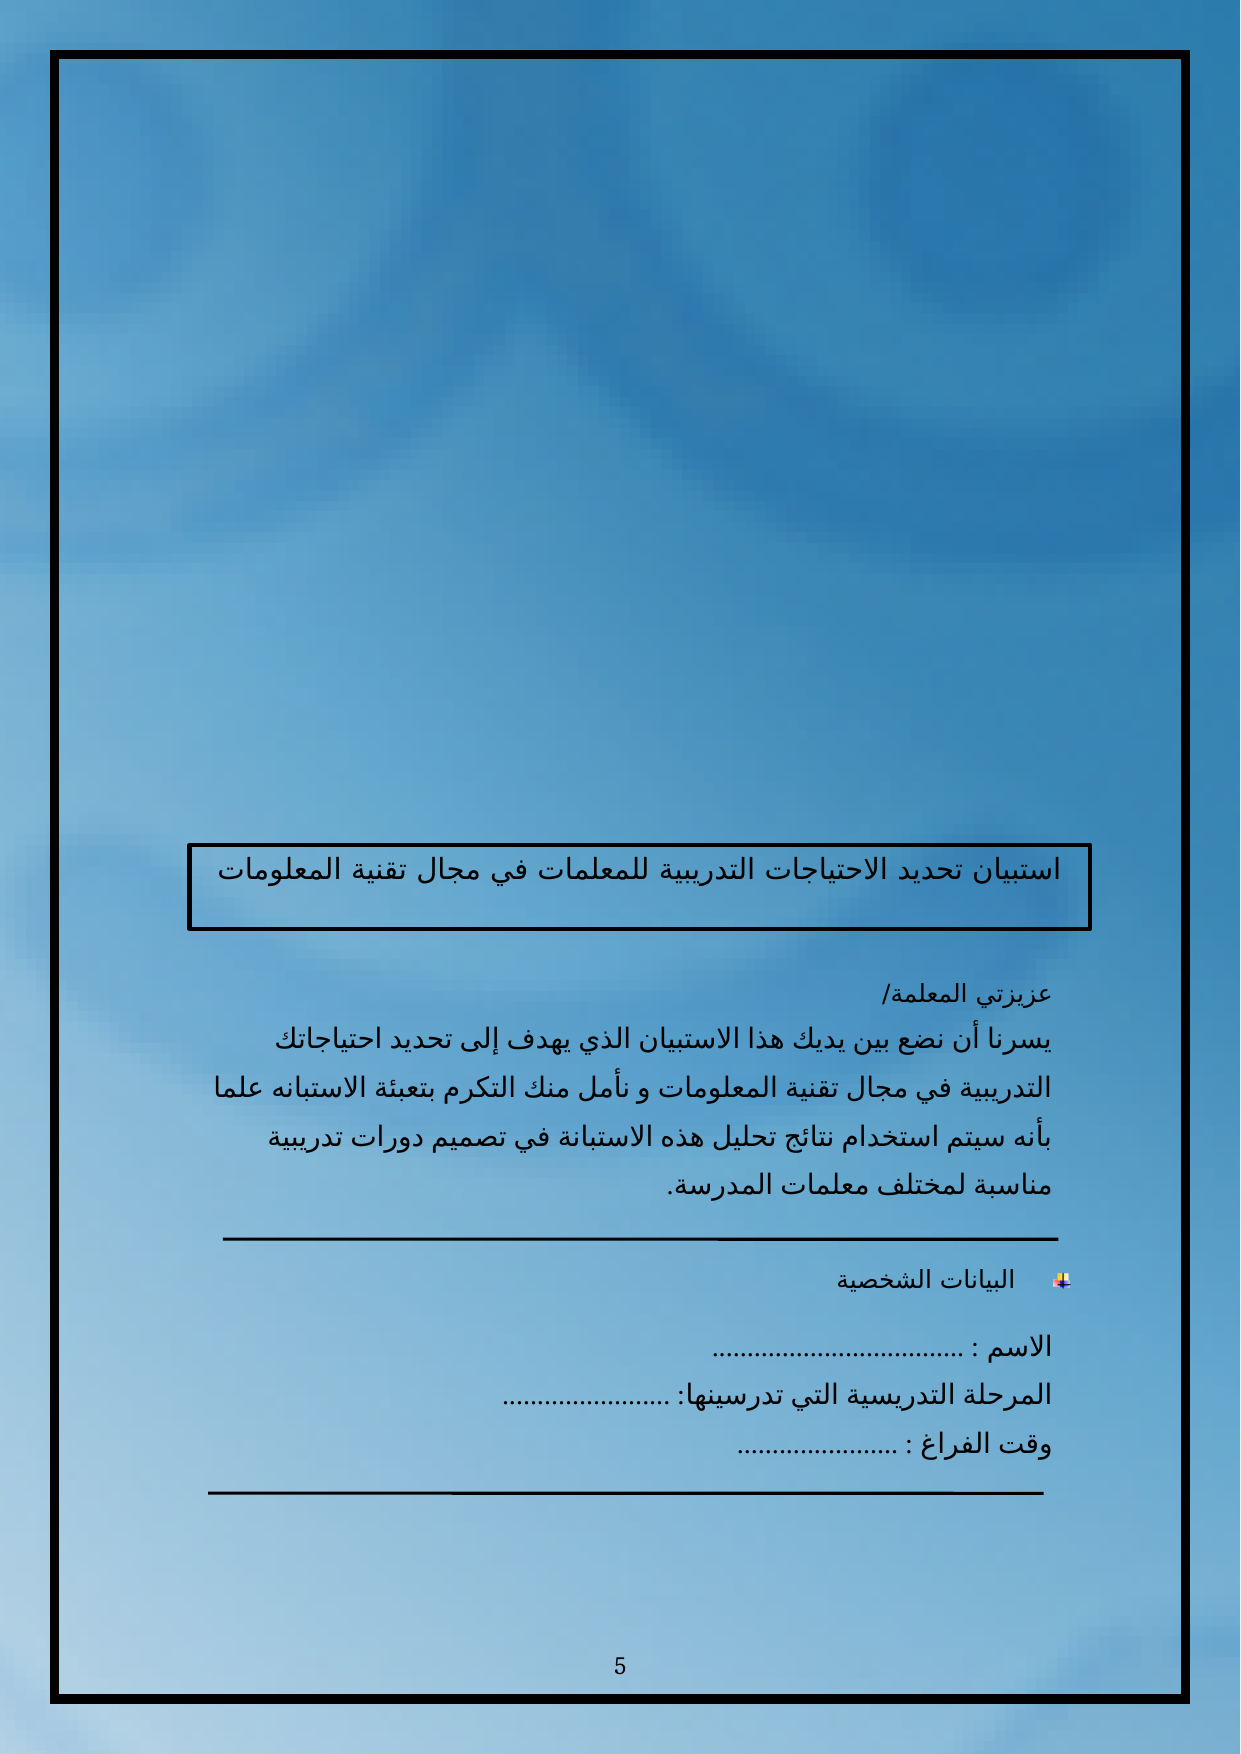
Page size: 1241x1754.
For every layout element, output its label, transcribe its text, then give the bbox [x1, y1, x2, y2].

picture [0, 0, 1241, 1754]
text عزيزتي المعلمة/ [187, 979, 1053, 1008]
text المرحلة التدريسية التي تدرسينها: ........................ [187, 1378, 1053, 1411]
list البيانات الشخصية [187, 1265, 1053, 1294]
text وقت الفراغ : ....................... [187, 1427, 1053, 1459]
text يسرنا أن نضع بين يديك هذا الاستبيان الذي يهدف إلى تحديد احتياجاتك التدريبية في مجال تقنية المعلومات و نأمل منك التكرم بتعبئة الاستبانه علما بأنه سيتم استخدام نتائج تحليل هذه الاستبانة في تصميم دورات تدريبية مناسبة لمختلف معلمات المدرسة. [187, 1022, 1053, 1201]
text الاسم : .................................... [187, 1330, 1053, 1362]
